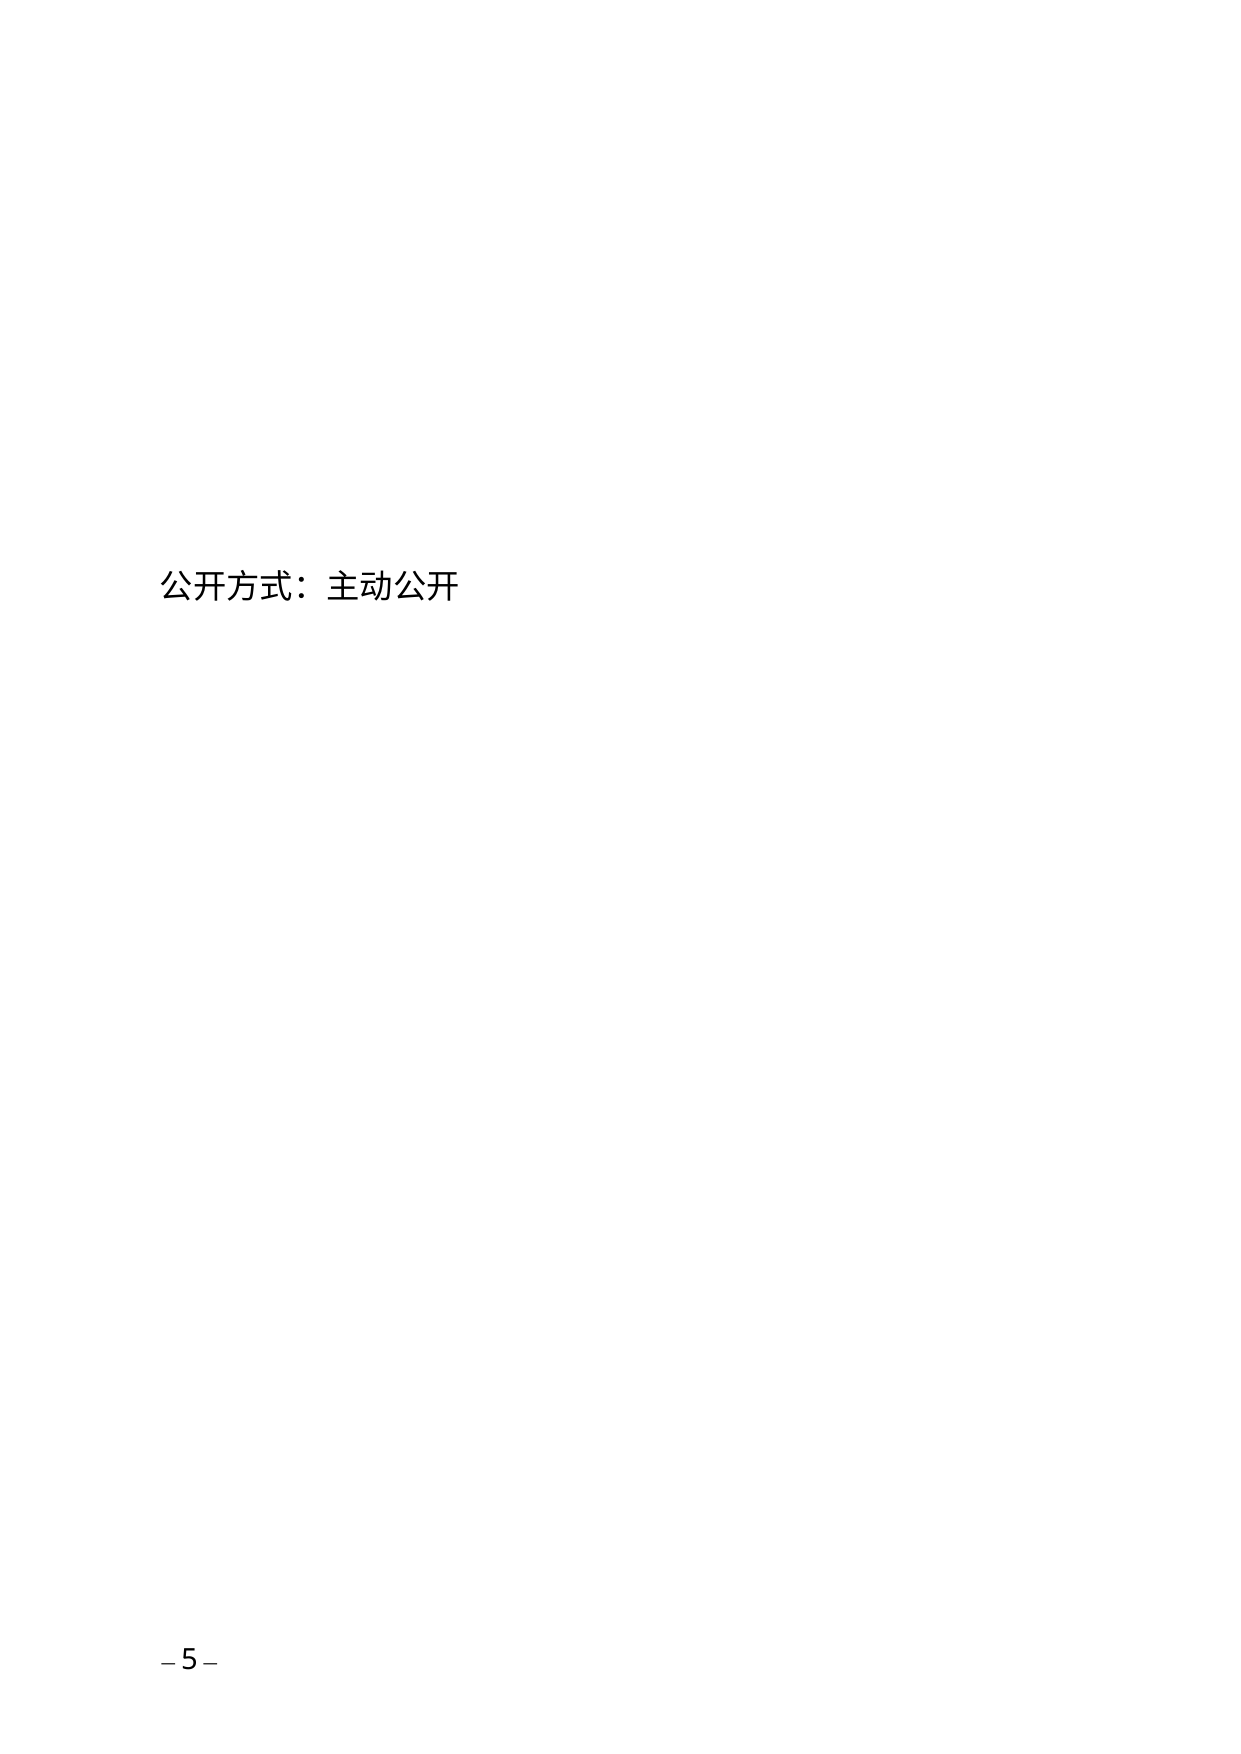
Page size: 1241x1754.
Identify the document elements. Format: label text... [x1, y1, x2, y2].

text 公开方式：主动公开 [159, 552, 1081, 617]
